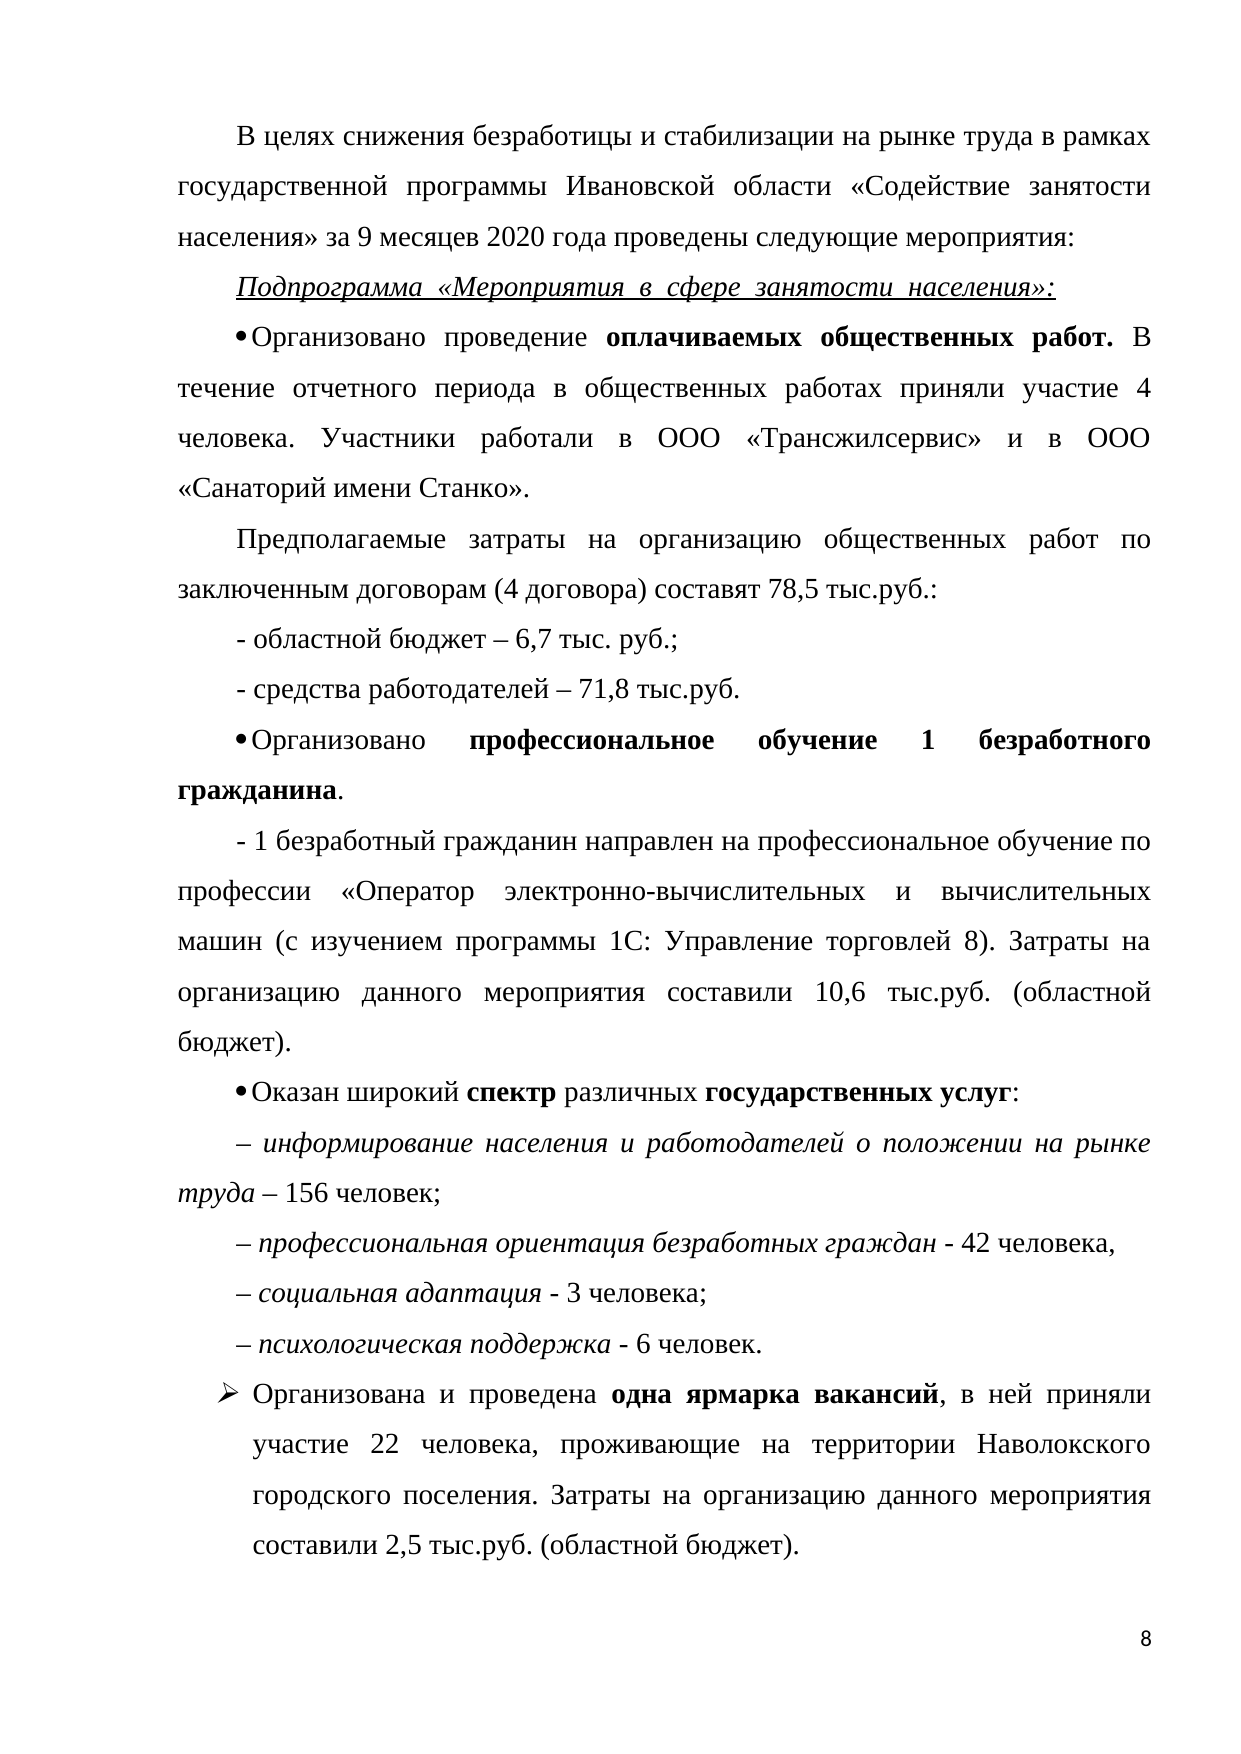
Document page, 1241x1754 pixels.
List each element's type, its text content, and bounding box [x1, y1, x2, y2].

text – информирование населения и работодателей о положении на рынке труда – 156 человек; [177, 1125, 1152, 1208]
text - средства работодателей – 71,8 тыс.руб. [177, 672, 1152, 705]
list Оказан широкий спектр различных государственных услуг: [177, 1074, 1152, 1108]
text Подпрограмма «Мероприятия в сфере занятости населения»: [177, 269, 1152, 303]
list Организовано проведение оплачиваемых общественных работ. В течение отчетного периода в общественных работах приняли участие 4 человека. Участники работали в ООО «Трансжилсервис» и в ООО «Санаторий имени Станко». [177, 319, 1152, 504]
text В целях снижения безработицы и стабилизации на рынке труда в рамках государственной программы Ивановской области «Содействие занятости населения» за 9 месяцев 2020 года проведены следующие мероприятия: [177, 118, 1152, 252]
list Организовано профессиональное обучение 1 безработного гражданина. [177, 722, 1152, 806]
text – профессиональная ориентация безработных граждан - 42 человека, [177, 1225, 1152, 1259]
text Предполагаемые затраты на организацию общественных работ по заключенным договорам (4 договора) составят 78,5 тыс.руб.: [177, 521, 1152, 604]
text – психологическая поддержка - 6 человек. [177, 1326, 1152, 1359]
text – социальная адаптация - 3 человека; [177, 1276, 1152, 1309]
text - 1 безработный гражданин направлен на профессиональное обучение по профессии «Оператор электронно-вычислительных и вычислительных машин (с изучением программы 1С: Управление торговлей 8). Затраты на организацию данного мероприятия составили 10,6 тыс.руб. (областной бюджет). [177, 823, 1152, 1057]
list Организована и проведена одна ярмарка вакансий, в ней приняли участие 22 человека, проживающие на территории Наволокского городского поселения. Затраты на организацию данного мероприятия составили 2,5 тыс.руб. (областной бюджет). [215, 1376, 1152, 1561]
text - областной бюджет – 6,7 тыс. руб.; [177, 621, 1152, 655]
